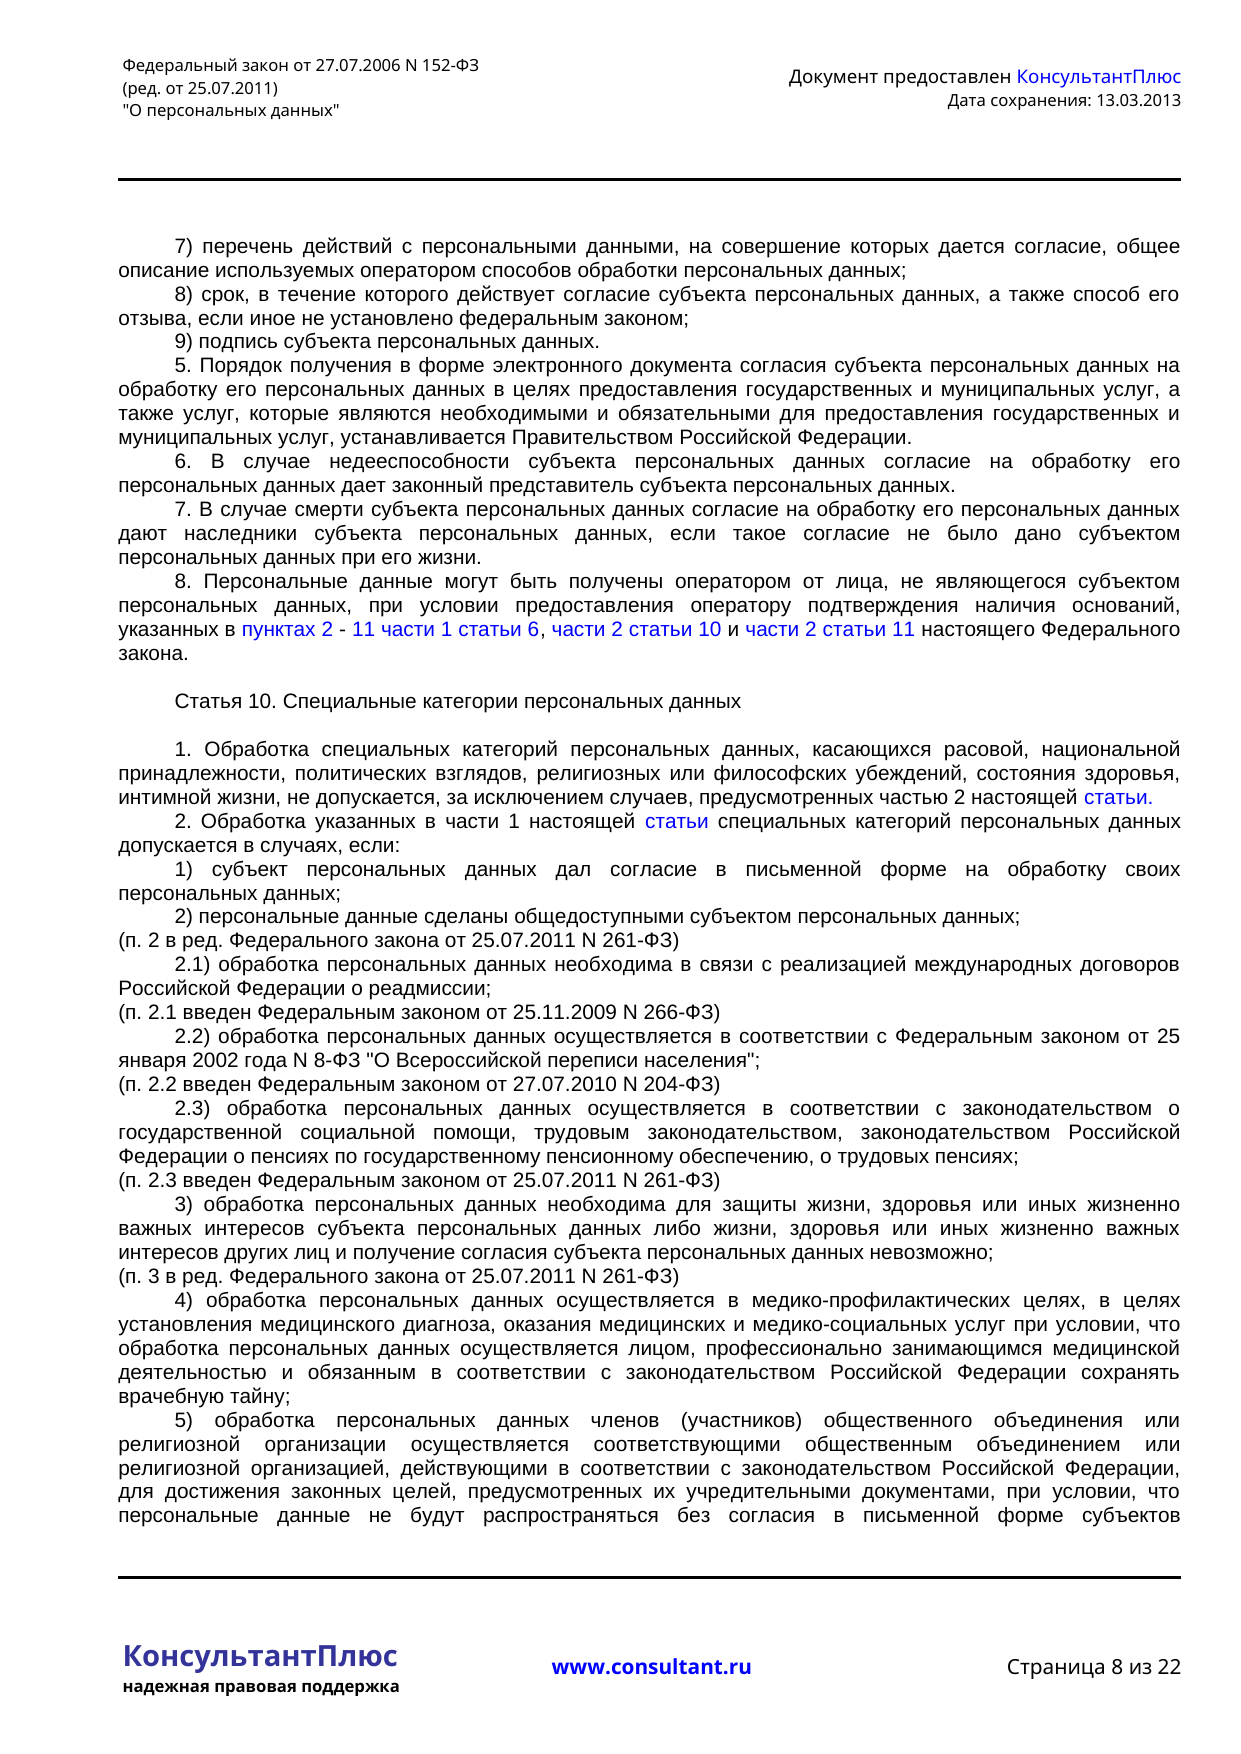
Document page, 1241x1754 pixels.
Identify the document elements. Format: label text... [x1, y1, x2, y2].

text 1. Обработка специальных категорий персональных данных, касающихся расовой, национальной принадлежности, политических взглядов, религиозных или философских убеждений, состояния здоровья, интимной жизни, не допускается, за исключением случаев, предусмотренных частью 2 настоящей статьи. [118, 737, 1181, 808]
text (п. 2.1 введен Федеральным законом от 25.11.2009 N 266-ФЗ) [118, 1000, 1181, 1024]
text 7) перечень действий с персональными данными, на совершение которых дается согласие, общее описание используемых оператором способов обработки персональных данных; [118, 233, 1181, 281]
text 6. В случае недееспособности субъекта персональных данных согласие на обработку его персональных данных дает законный представитель субъекта персональных данных. [118, 449, 1181, 497]
text 2.2) обработка персональных данных осуществляется в соответствии с Федеральным законом от 25 января 2002 года N 8-ФЗ "О Всероссийской переписи населения"; [118, 1024, 1181, 1072]
text 2) персональные данные сделаны общедоступными субъектом персональных данных; [118, 904, 1181, 928]
text (п. 2.2 введен Федеральным законом от 27.07.2010 N 204-ФЗ) [118, 1072, 1181, 1096]
text 5. Порядок получения в форме электронного документа согласия субъекта персональных данных на обработку его персональных данных в целях предоставления государственных и муниципальных услуг, а также услуг, которые являются необходимыми и обязательными для предоставления государственных и муниципальных услуг, устанавливается Правительством Российской Федерации. [118, 353, 1181, 449]
text (п. 3 в ред. Федерального закона от 25.07.2011 N 261-ФЗ) [118, 1264, 1181, 1288]
text 9) подпись субъекта персональных данных. [118, 329, 1181, 353]
text (п. 2 в ред. Федерального закона от 25.07.2011 N 261-ФЗ) [118, 928, 1181, 952]
text 2.1) обработка персональных данных необходима в связи с реализацией международных договоров Российской Федерации о реадмиссии; [118, 952, 1181, 1000]
text 8. Персональные данные могут быть получены оператором от лица, не являющегося субъектом персональных данных, при условии предоставления оператору подтверждения наличия оснований, указанных в пунктах 2 - 11 части 1 статьи 6, части 2 статьи 10 и части 2 статьи 11 настоящего Федерального закона. [118, 569, 1181, 665]
text 3) обработка персональных данных необходима для защиты жизни, здоровья или иных жизненно важных интересов субъекта персональных данных либо жизни, здоровья или иных жизненно важных интересов других лиц и получение согласия субъекта персональных данных невозможно; [118, 1192, 1181, 1264]
text 4) обработка персональных данных осуществляется в медико-профилактических целях, в целях установления медицинского диагноза, оказания медицинских и медико-социальных услуг при условии, что обработка персональных данных осуществляется лицом, профессионально занимающимся медицинской деятельностью и обязанным в соответствии с законодательством Российской Федерации сохранять врачебную тайну; [118, 1288, 1181, 1407]
text 1) субъект персональных данных дал согласие в письменной форме на обработку своих персональных данных; [118, 856, 1181, 904]
text Статья 10. Специальные категории персональных данных [118, 689, 1181, 713]
text 8) срок, в течение которого действует согласие субъекта персональных данных, а также способ его отзыва, если иное не установлено федеральным законом; [118, 281, 1181, 329]
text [118, 1407, 1181, 1527]
text (п. 2.3 введен Федеральным законом от 25.07.2011 N 261-ФЗ) [118, 1168, 1181, 1192]
text 7. В случае смерти субъекта персональных данных согласие на обработку его персональных данных дают наследники субъекта персональных данных, если такое согласие не было дано субъектом персональных данных при его жизни. [118, 497, 1181, 569]
text 2.3) обработка персональных данных осуществляется в соответствии с законодательством о государственной социальной помощи, трудовым законодательством, законодательством Российской Федерации о пенсиях по государственному пенсионному обеспечению, о трудовых пенсиях; [118, 1096, 1181, 1168]
text 2. Обработка указанных в части 1 настоящей статьи специальных категорий персональных данных допускается в случаях, если: [118, 808, 1181, 856]
